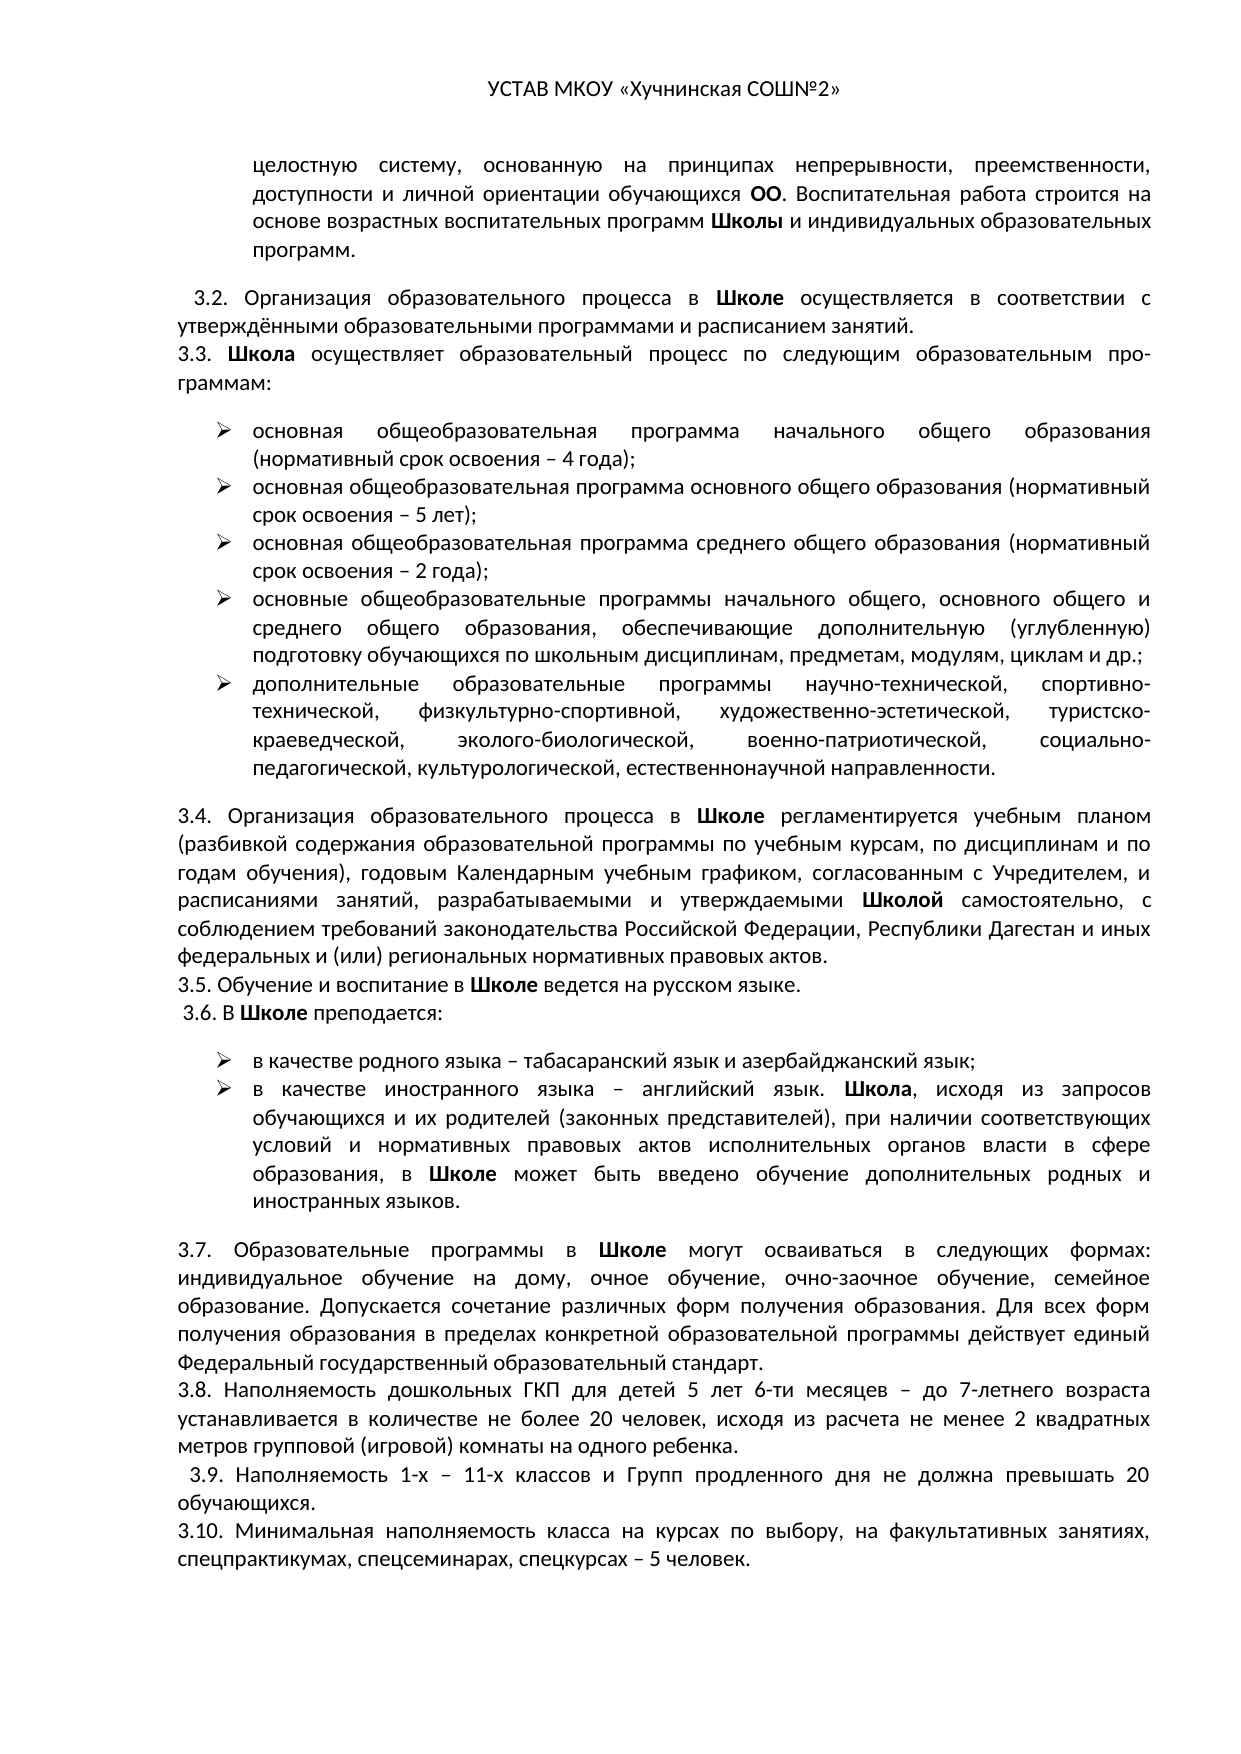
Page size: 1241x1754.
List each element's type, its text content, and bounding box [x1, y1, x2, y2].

list основная общеобразовательная программа начального общего образования (нормативный срок освоения – 4 года); [215, 416, 1152, 472]
text 3.4. Организация образовательного процесса в Школе регламентируется учебным планом (разбивкой содержания образовательной программы по учебным курсам, по дисциплинам и по годам обучения), годовым Календарным учебным графиком, согласованным с Учредителем, и расписаниями занятий, разрабатываемыми и утверждаемыми Школой самостоятельно, с соблюдением требований законодательства Российской Федерации, Республики Дагестан и иных федеральных и (или) региональных нормативных правовых актов. [177, 802, 1152, 970]
text 3.8. Наполняемость дошкольных ГКП для детей 5 лет 6-ти месяцев – до 7-летнего возраста устанавливается в количестве не более 20 человек, исходя из расчета не менее 2 квадратных метров групповой (игровой) комнаты на одного ребенка. [177, 1376, 1152, 1460]
list в качестве родного языка – табасаранский язык и азербайджанский язык; [215, 1047, 1152, 1074]
list в качестве иностранного языка – английский язык. Школа, исходя из запросов обучающихся и их родителей (законных представителей), при наличии соответствующих условий и нормативных правовых актов исполнительных органов власти в сфере образования, в Школе может быть введено обучение дополнительных родных и иностранных языков. [215, 1074, 1152, 1215]
text 3.9. Наполняемость 1-х – 11-х классов и Групп продленного дня не должна превышать 20 обучающихся. [177, 1460, 1152, 1516]
list основная общеобразовательная программа среднего общего образования (нормативный срок освоения – 2 года); [215, 528, 1152, 584]
text 3.3. Школа осуществляет образовательный процесс по следующим образовательным про- граммам: [177, 339, 1152, 396]
list дополнительные образовательные программы научно-технической, спортивно-технической, физкультурно-спортивной, художественно-эстетической, туристско-краеведческой, эколого-биологической, военно-патриотической, социально-педагогической, культурологической, естественнонаучной направленности. [215, 669, 1152, 781]
text 3.5. Обучение и воспитание в Школе ведется на русском языке. [177, 970, 1152, 998]
text 3.6. В Школе преподается: [177, 998, 1152, 1026]
list основные общеобразовательные программы начального общего, основного общего и среднего общего образования, обеспечивающие дополнительную (углубленную) подготовку обучающихся по школьным дисциплинам, предметам, модулям, циклам и др.; [215, 584, 1152, 669]
text 3.2. Организация образовательного процесса в Школе осуществляется в соответствии с утверждёнными образовательными программами и расписанием занятий. [177, 283, 1152, 339]
text 3.7. Образовательные программы в Школе могут осваиваться в следующих формах: индивидуальное обучение на дому, очное обучение, очно-заочное обучение, семейное образование. Допускается сочетание различных форм получения образования. Для всех форм получения образования в пределах конкретной образовательной программы действует единый Федеральный государственный образовательный стандарт. [177, 1236, 1152, 1376]
text 3.10. Минимальная наполняемость класса на курсах по выбору, на факультативных занятиях, спецпрактикумах, спецсеминарах, спецкурсах – 5 человек. [177, 1516, 1152, 1572]
list основная общеобразовательная программа основного общего образования (нормативный срок освоения – 5 лет); [215, 472, 1152, 528]
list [215, 151, 1152, 263]
